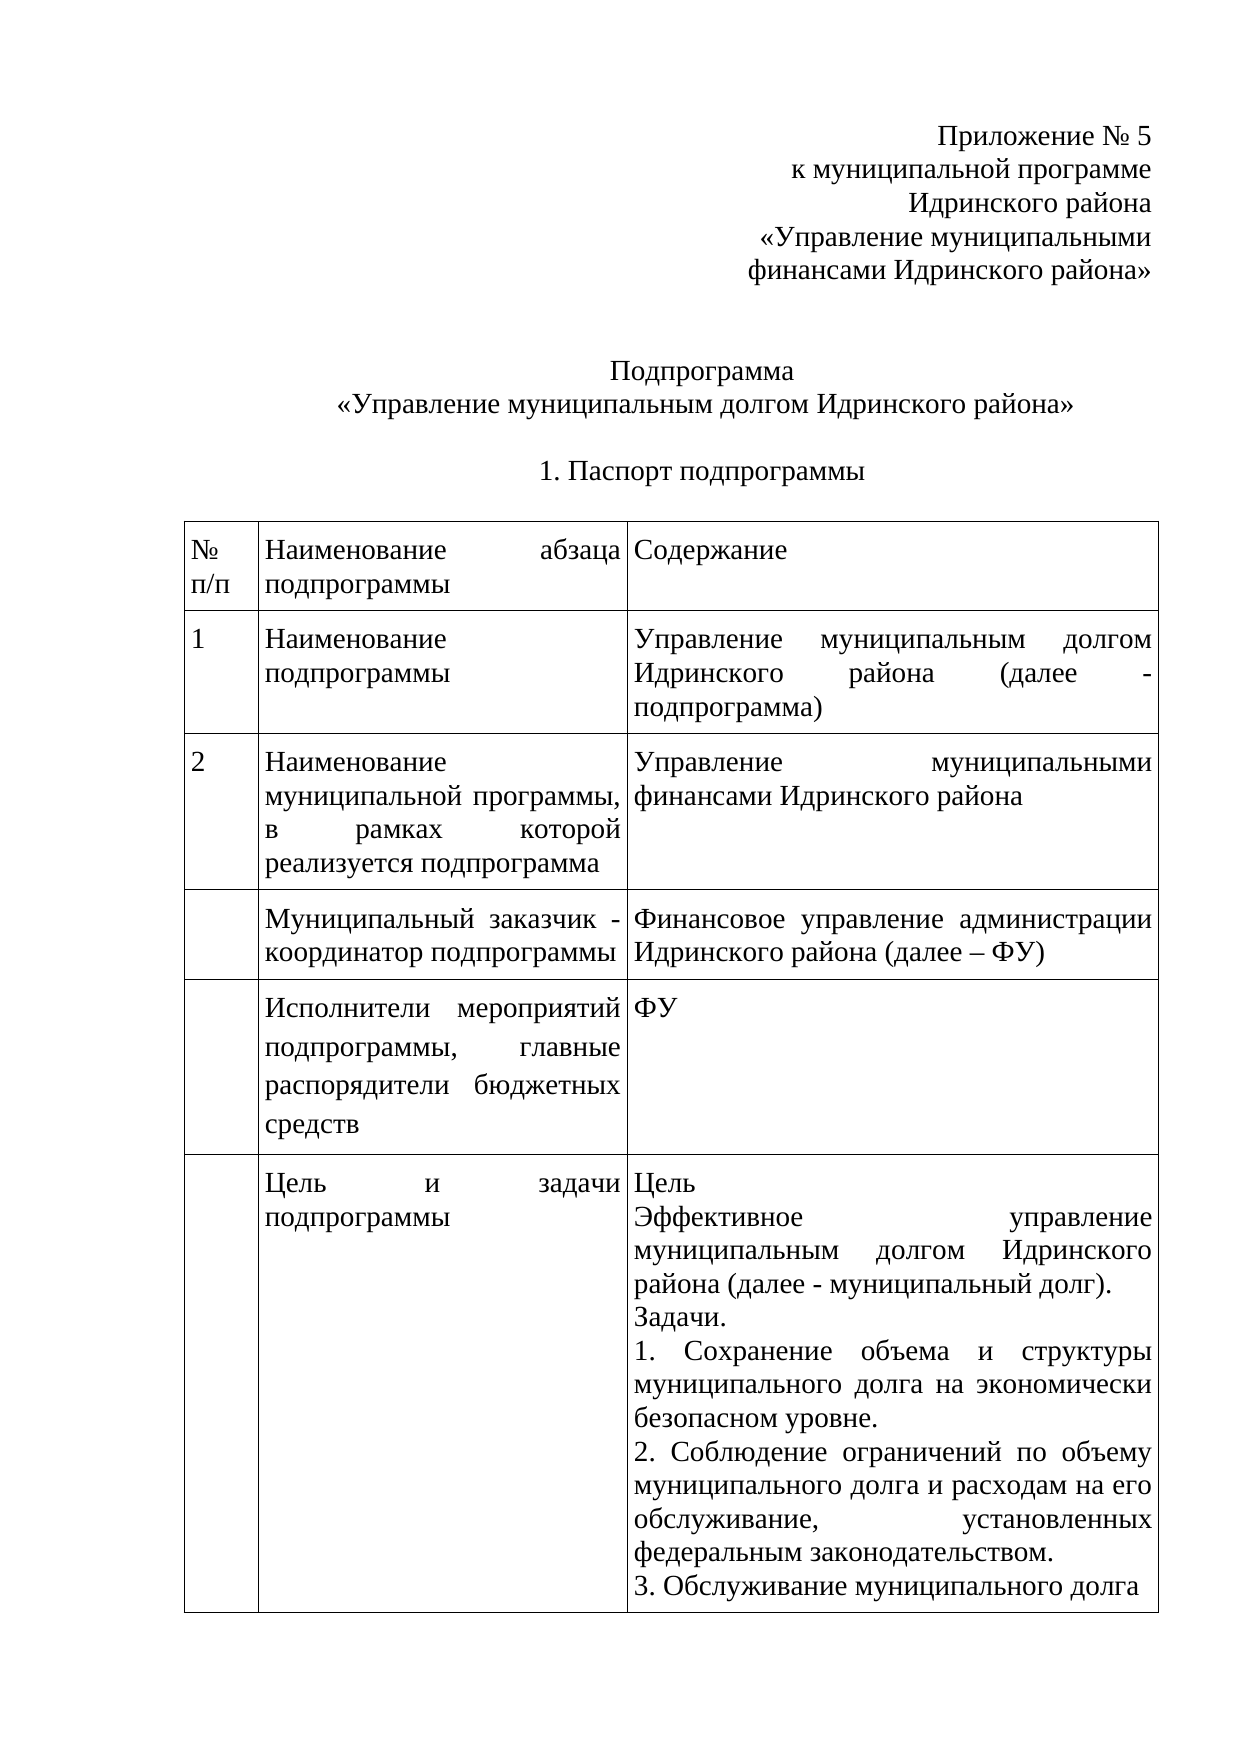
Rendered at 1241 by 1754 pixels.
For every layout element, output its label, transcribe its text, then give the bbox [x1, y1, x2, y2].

table_cell Финансовое управление администрации Идринского района (далее – ФУ) [628, 890, 1158, 979]
table_cell [185, 980, 258, 1154]
table_cell Управление муниципальными финансами Идринского района [628, 734, 1158, 889]
table_cell 2 [185, 734, 258, 889]
text 1. Паспорт подпрограммы [177, 453, 1152, 487]
table_cell [185, 1155, 258, 1612]
text к муниципальной программе [177, 152, 1152, 185]
text Приложение № 5 [177, 118, 1152, 152]
table_header Наименование абзаца подпрограммы [259, 522, 627, 610]
table_cell Управление муниципальным долгом Идринского района (далее - подпрограмма) [628, 611, 1158, 733]
text Подпрограмма [177, 353, 1152, 386]
table_cell Исполнители мероприятий подпрограммы, главные распорядители бюджетных средств [259, 980, 627, 1154]
table_cell Наименование подпрограммы [259, 611, 627, 733]
table_header № п/п [185, 522, 258, 610]
text Идринского района [177, 185, 1152, 219]
table_cell Наименование муниципальной программы, в рамках которой реализуется подпрограмма [259, 734, 627, 889]
text финансами Идринского района» [177, 252, 1152, 286]
table_cell ФУ [628, 980, 1158, 1154]
table_cell 1 [185, 611, 258, 733]
table_cell Муниципальный заказчик - координатор подпрограммы [259, 890, 627, 979]
table_cell Цель Эффективное управление муниципальным долгом Идринского района (далее - муниципальный долг). Задачи. 1. Сохранение объема и структуры муниципального долга на экономически безопасном уровне. 2. Соблюдение ограничений по объему муниципального долга и расходам на его обслуживание, установленных федеральным законодательством. 3. Обслуживание муниципального долга [628, 1155, 1158, 1612]
table_cell Цель и задачи подпрограммы [259, 1155, 627, 1612]
text «Управление муниципальными [177, 219, 1152, 252]
table_cell [185, 890, 258, 979]
table_header Содержание [628, 522, 1158, 610]
text «Управление муниципальным долгом Идринского района» [177, 386, 1152, 420]
